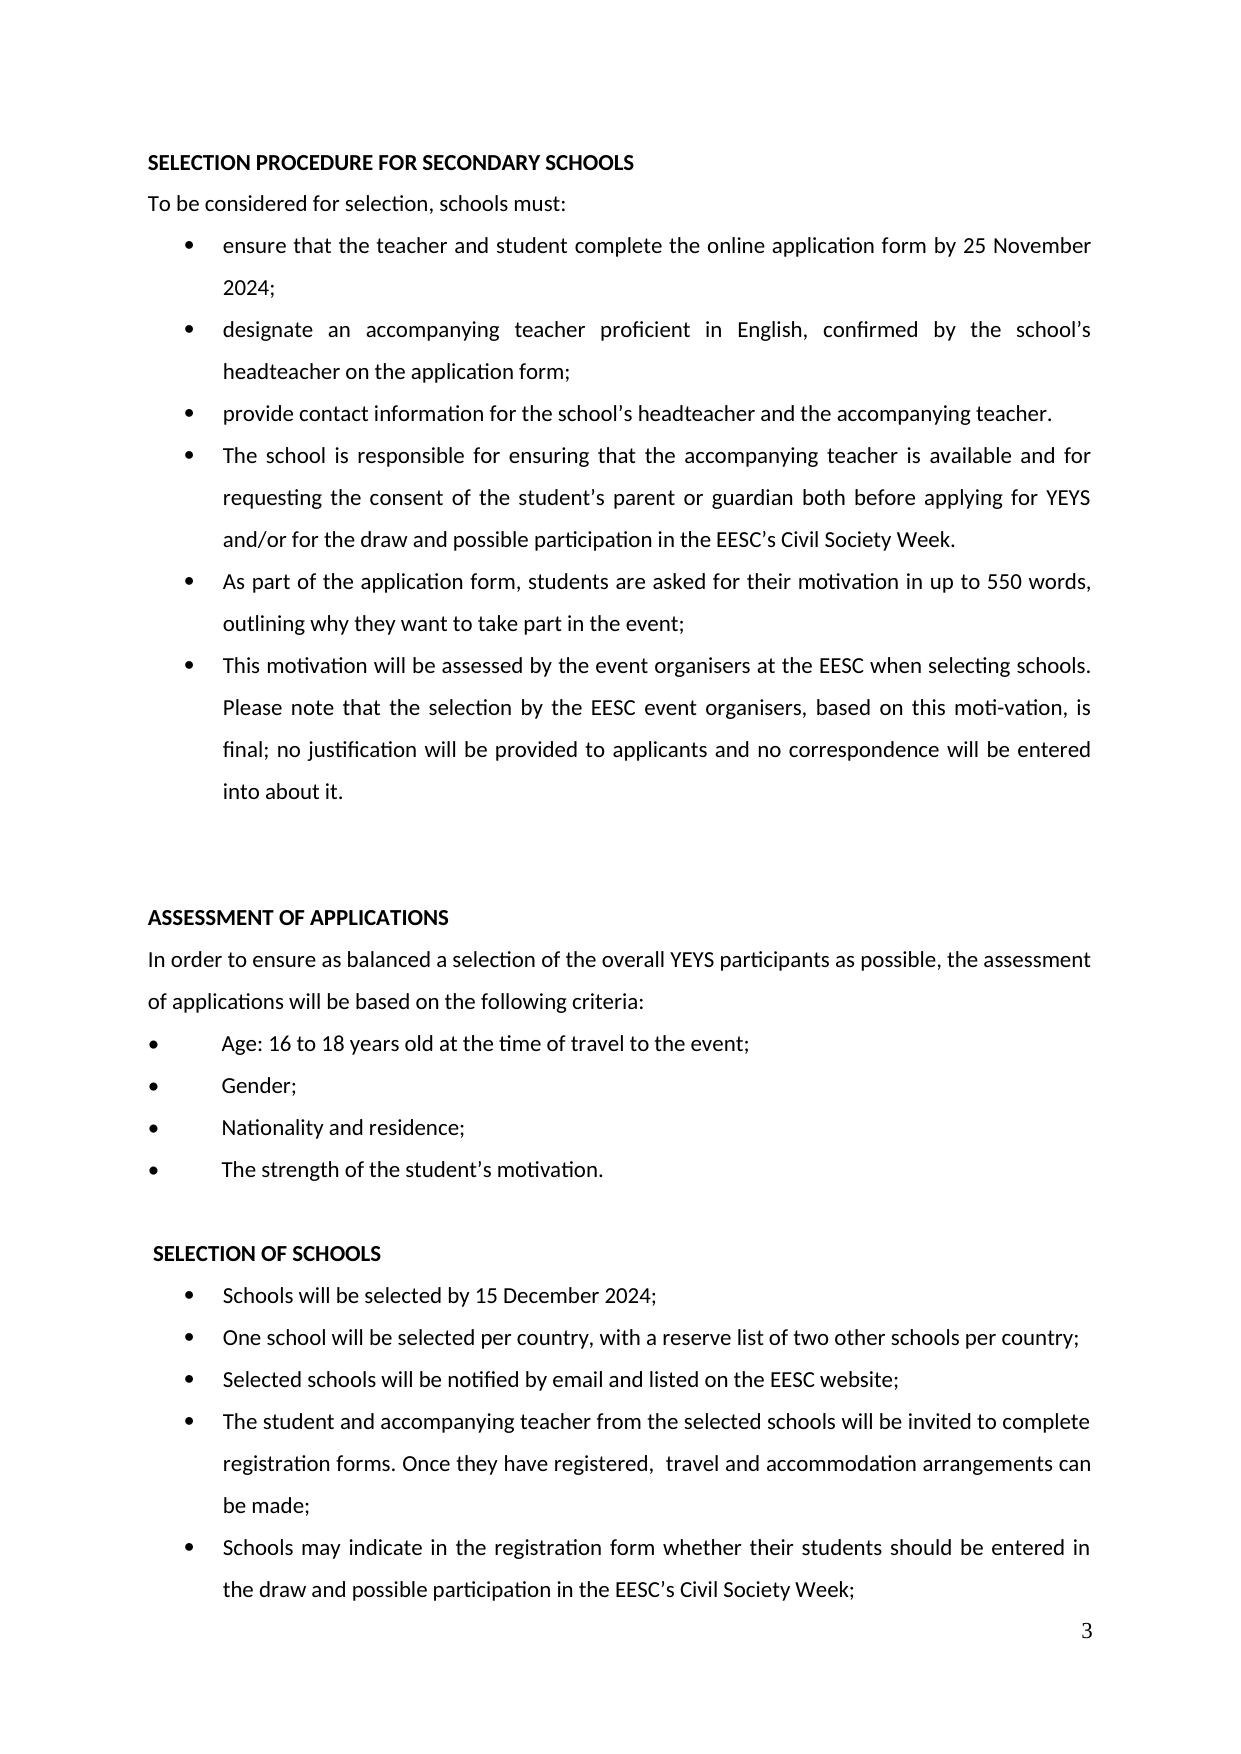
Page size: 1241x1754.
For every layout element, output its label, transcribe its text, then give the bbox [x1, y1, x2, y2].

list The school is responsible for ensuring that the accompanying teacher is available and for requesting the consent of the student’s parent or guardian both before applying for YEYS and/or for the draw and possible participation in the EESC’s Civil Society Week. [185, 441, 1093, 553]
list As part of the application form, students are asked for their motivation in up to 550 words, outlining why they want to take part in the event; [185, 567, 1093, 637]
text • Gender; [148, 1071, 1093, 1099]
list Selected schools will be notified by email and listed on the EESC website; [185, 1365, 1093, 1393]
list designate an accompanying teacher proficient in English, confirmed by the school’s headteacher on the application form; [185, 316, 1093, 386]
list ensure that the teacher and student complete the online application form by 25 November 2024; [185, 232, 1093, 302]
list provide contact information for the school’s headteacher and the accompanying teacher. [185, 399, 1093, 427]
text SELECTION OF SCHOOLS [148, 1239, 1093, 1267]
text In order to ensure as balanced a selection of the overall YEYS participants as possible, the assessment of applications will be based on the following criteria: [148, 945, 1093, 1015]
text • Nationality and residence; [148, 1113, 1093, 1141]
list Schools may indicate in the registration form whether their students should be entered in the draw and possible participation in the EESC’s Civil Society Week; [185, 1533, 1093, 1603]
list This motivation will be assessed by the event organisers at the EESC when selecting schools. Please note that the selection by the EESC event organisers, based on this moti-vation, is final; no justification will be provided to applicants and no correspondence will be entered into about it. [185, 651, 1093, 805]
text SELECTION PROCEDURE FOR SECONDARY SCHOOLS [148, 148, 1093, 176]
text • The strength of the student’s motivation. [148, 1155, 1093, 1183]
text To be considered for selection, schools must: [148, 189, 1093, 218]
list One school will be selected per country, with a reserve list of two other schools per country; [185, 1323, 1093, 1351]
text ASSESSMENT OF APPLICATIONS [148, 903, 1093, 931]
list Schools will be selected by 15 December 2024; [185, 1281, 1093, 1309]
list The student and accompanying teacher from the selected schools will be invited to complete registration forms. Once they have registered, travel and accommodation arrangements can be made; [185, 1407, 1093, 1519]
text • Age: 16 to 18 years old at the time of travel to the event; [148, 1029, 1093, 1057]
